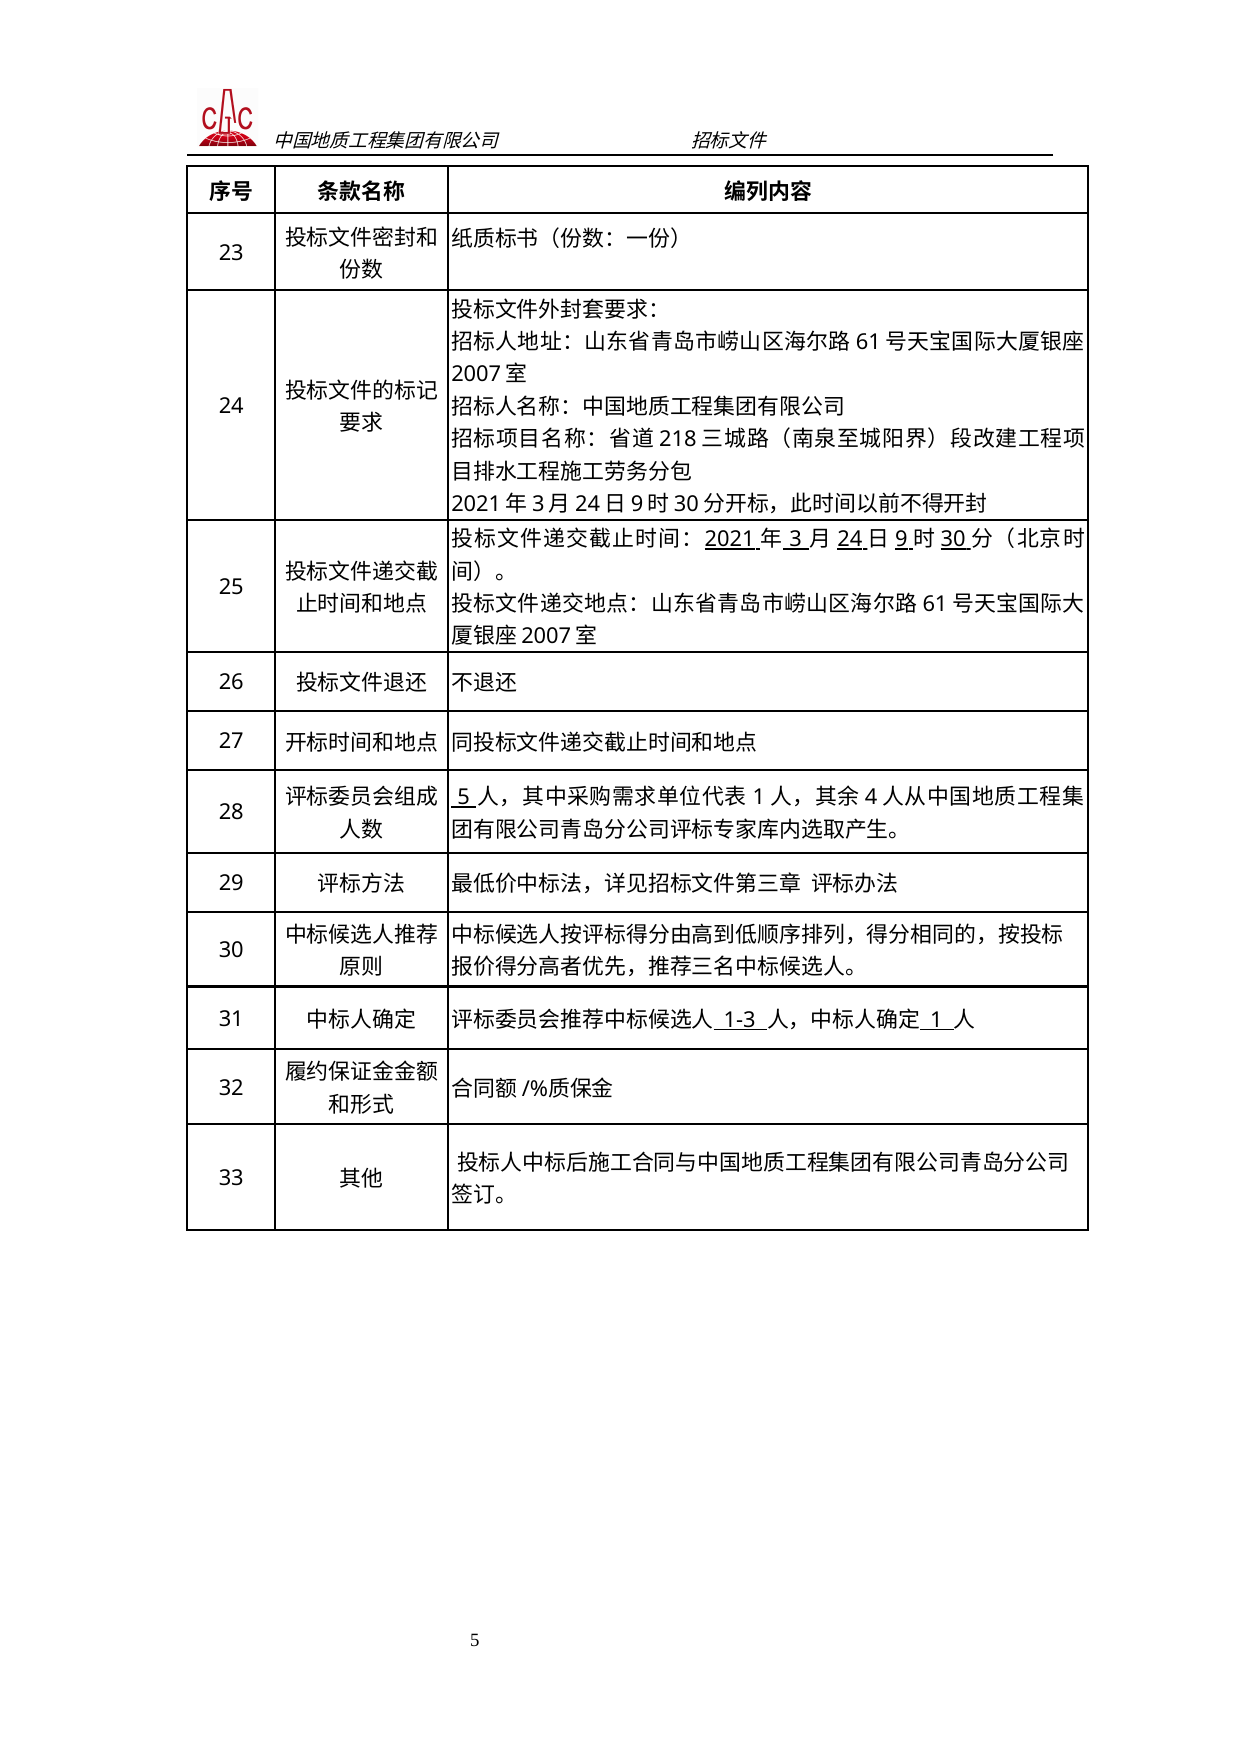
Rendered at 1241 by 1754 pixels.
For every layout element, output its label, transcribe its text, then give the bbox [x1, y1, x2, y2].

table_cell 评标方法 [276, 854, 447, 911]
table_header 编列内容 [449, 167, 1087, 212]
table_cell 评标委员会组成人数 [276, 771, 447, 852]
table_cell 合同额 /%质保金 [449, 1050, 1087, 1123]
table_cell 同投标文件递交截止时间和地点 [449, 712, 1087, 769]
table_cell 中标候选人推荐原则 [276, 913, 447, 985]
table_cell 投标文件退还 [276, 653, 447, 710]
table_cell 30 [188, 913, 274, 985]
table_cell 投标文件外封套要求： 招标人地址：山东省青岛市崂山区海尔路61号天宝国际大厦银座2007室 招标人名称：中国地质工程集团有限公司 招标项目名称：省道218三城路（南泉至城阳界）段改建工程项目排水工程施工劳务分包 2021年3月24日9时30分开标，此时间以前不得开封 [449, 291, 1087, 519]
table_cell 31 [188, 988, 274, 1048]
table_cell 不退还 [449, 653, 1087, 710]
table_cell 26 [188, 653, 274, 710]
table_cell 投标文件递交截止时间和地点 [276, 521, 447, 651]
table_cell 投标人中标后施工合同与中国地质工程集团有限公司青岛分公司签订。 [449, 1125, 1087, 1229]
table_header 条款名称 [276, 167, 447, 212]
table_cell 32 [188, 1050, 274, 1123]
table_cell 29 [188, 854, 274, 911]
table_cell 开标时间和地点 [276, 712, 447, 769]
table_cell 25 [188, 521, 274, 651]
table_cell 其他 [276, 1125, 447, 1229]
table_cell 投标文件递交截止时间：2021年 3 月24日9时30分（北京时间）。 投标文件递交地点：山东省青岛市崂山区海尔路61号天宝国际大厦银座2007室 [449, 521, 1087, 651]
table_cell 33 [188, 1125, 274, 1229]
table_cell 最低价中标法，详见招标文件第三章 评标办法 [449, 854, 1087, 911]
table_cell 纸质标书（份数：一份） [449, 214, 1087, 289]
table_cell 27 [188, 712, 274, 769]
table_header 序号 [188, 167, 274, 212]
table_cell 投标文件的标记要求 [276, 291, 447, 519]
table_cell 23 [188, 214, 274, 289]
table_cell 履约保证金金额和形式 [276, 1050, 447, 1123]
table_cell 中标人确定 [276, 988, 447, 1048]
table_cell 28 [188, 771, 274, 852]
picture [197, 88, 259, 147]
table_cell 评标委员会推荐中标候选人 1-3 人，中标人确定 1 人 [449, 988, 1087, 1048]
table_cell 5 人，其中采购需求单位代表1人，其余4人从中国地质工程集团有限公司青岛分公司评标专家库内选取产生。 [449, 771, 1087, 852]
table_cell 中标候选人按评标得分由高到低顺序排列，得分相同的，按投标报价得分高者优先，推荐三名中标候选人。 [449, 913, 1087, 985]
table_cell 投标文件密封和份数 [276, 214, 447, 289]
table_cell 24 [188, 291, 274, 519]
